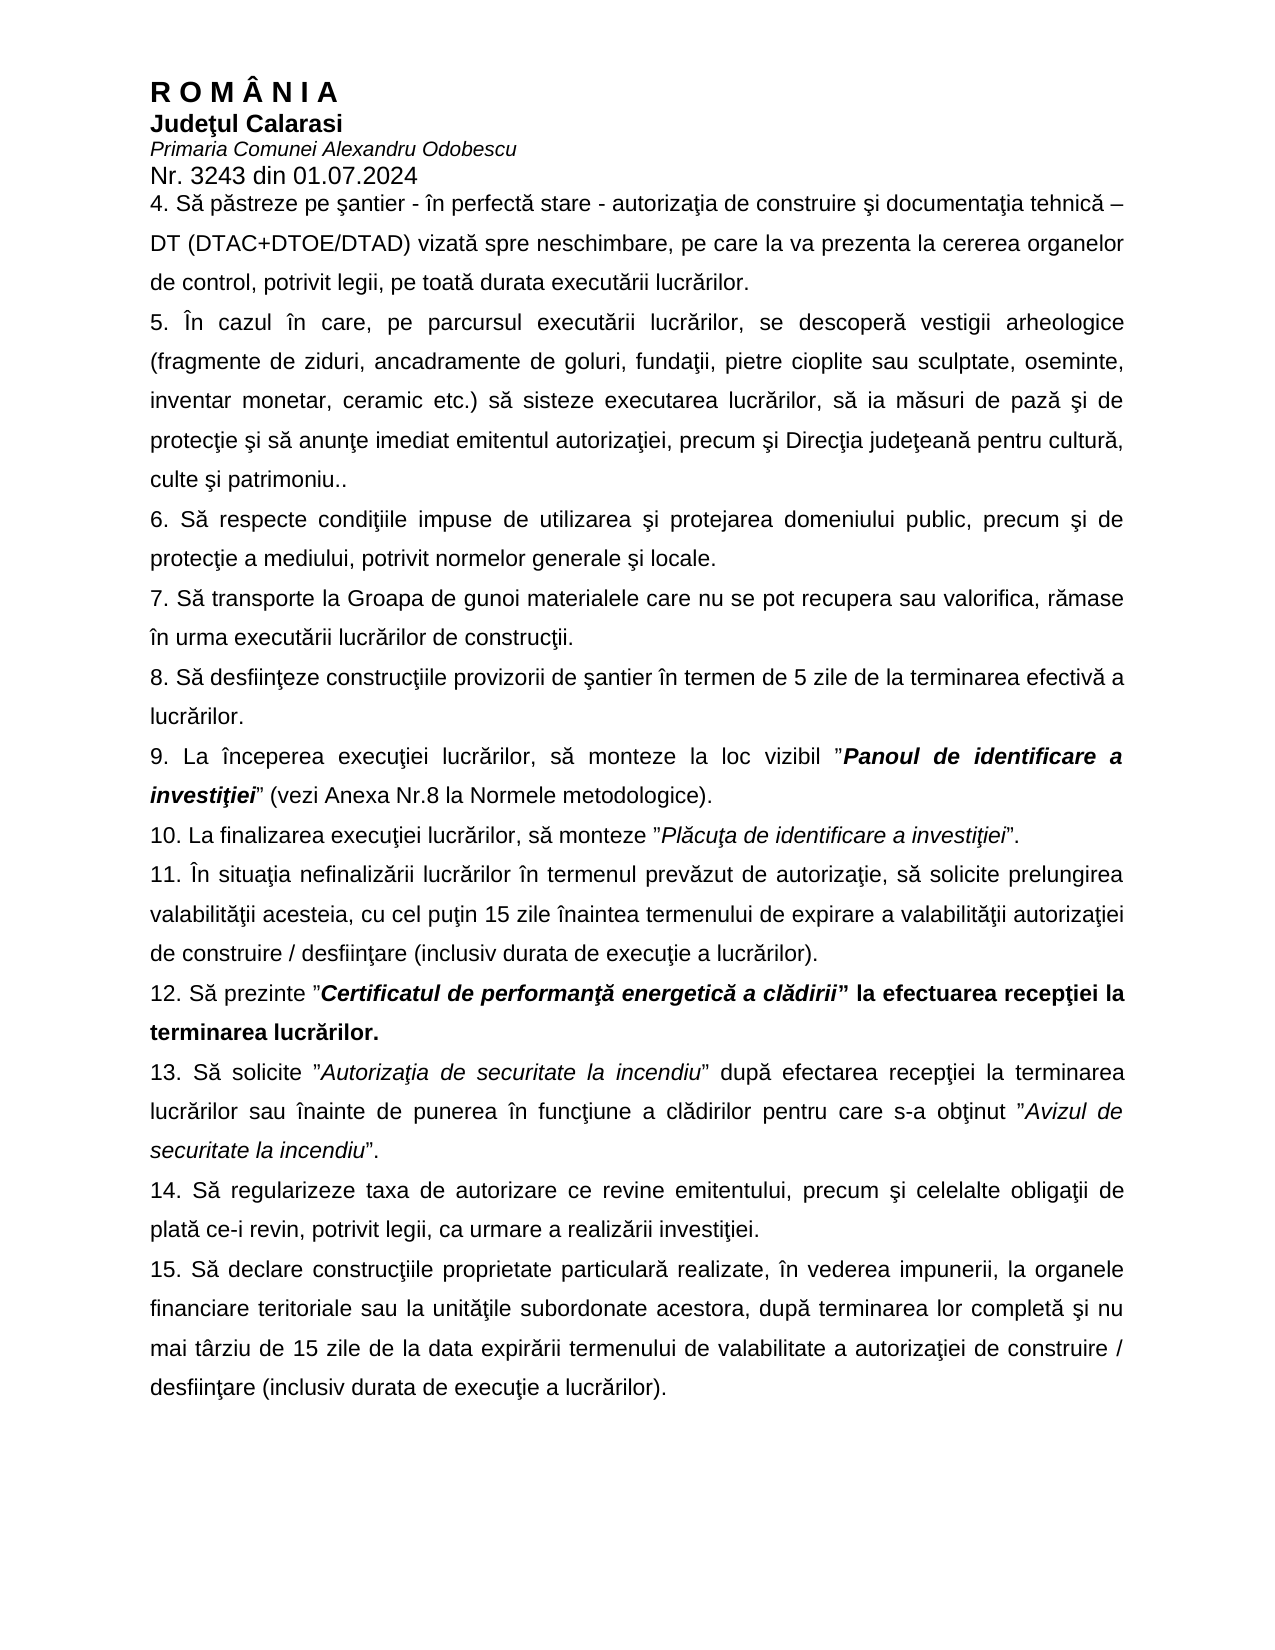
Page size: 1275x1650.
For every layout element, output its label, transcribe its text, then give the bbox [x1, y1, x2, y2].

text 5. În cazul în care, pe parcursul executării lucrărilor, se descoperă vestigii arheologice (fragmente de ziduri, ancadramente de goluri, fundaţii, pietre cioplite sau sculptate, oseminte, inventar monetar, ceramic etc.) să sisteze executarea lucrărilor, să ia măsuri de pază şi de protecţie şi să anunţe imediat emitentul autorizaţiei, precum şi Direcţia judeţeană pentru cultură, culte şi patrimoniu.. [150, 308, 1125, 493]
text 6. Să respecte condiţiile impuse de utilizarea şi protejarea domeniului public, precum şi de protecţie a mediului, potrivit normelor generale şi locale. [150, 506, 1125, 572]
text 11. În situaţia nefinalizării lucrărilor în termenul prevăzut de autorizaţie, să solicite prelungirea valabilităţii acesteia, cu cel puţin 15 zile înaintea termenului de expirare a valabilităţii autorizaţiei de construire / desfiinţare (inclusiv durata de execuţie a lucrărilor). [150, 861, 1125, 966]
text 9. La începerea execuţiei lucrărilor, să monteze la loc vizibil ”Panoul de identificare a investiţiei” (vezi Anexa Nr.8 la Normele metodologice). [150, 743, 1125, 808]
text 15. Să declare construcţiile proprietate particulară realizate, în vederea impunerii, la organele financiare teritoriale sau la unităţile subordonate acestora, după terminarea lor completă şi nu mai târziu de 15 zile de la data expirării termenului de valabilitate a autorizaţiei de construire / desfiinţare (inclusiv durata de execuţie a lucrărilor). [150, 1256, 1125, 1401]
text 13. Să solicite ”Autorizaţia de securitate la incendiu” după efectarea recepţiei la terminarea lucrărilor sau înainte de punerea în funcţiune a clădirilor pentru care s-a obţinut ”Avizul de securitate la incendiu”. [150, 1058, 1125, 1164]
text 7. Să transporte la Groapa de gunoi materialele care nu se pot recupera sau valorifica, rămase în urma executării lucrărilor de construcţii. [150, 585, 1125, 651]
text 10. La finalizarea execuţiei lucrărilor, să monteze ”Plăcuţa de identificare a investiţiei”. [150, 822, 1125, 848]
text 8. Să desfiinţeze construcţiile provizorii de şantier în termen de 5 zile de la terminarea efectivă a lucrărilor. [150, 664, 1125, 729]
text 14. Să regularizeze taxa de autorizare ce revine emitentului, precum şi celelalte obligaţii de plată ce-i revin, potrivit legii, ca urmare a realizării investiţiei. [150, 1177, 1125, 1243]
text 12. Să prezinte ”Certificatul de performanţă energetică a clădirii” la efectuarea recepţiei la terminarea lucrărilor. [150, 979, 1125, 1045]
text 4. Să păstreze pe şantier - în perfectă stare - autorizaţia de construire şi documentaţia tehnică – DT (DTAC+DTOE/DTAD) vizată spre neschimbare, pe care la va prezenta la cererea organelor de control, potrivit legii, pe toată durata executării lucrărilor. [150, 190, 1125, 295]
